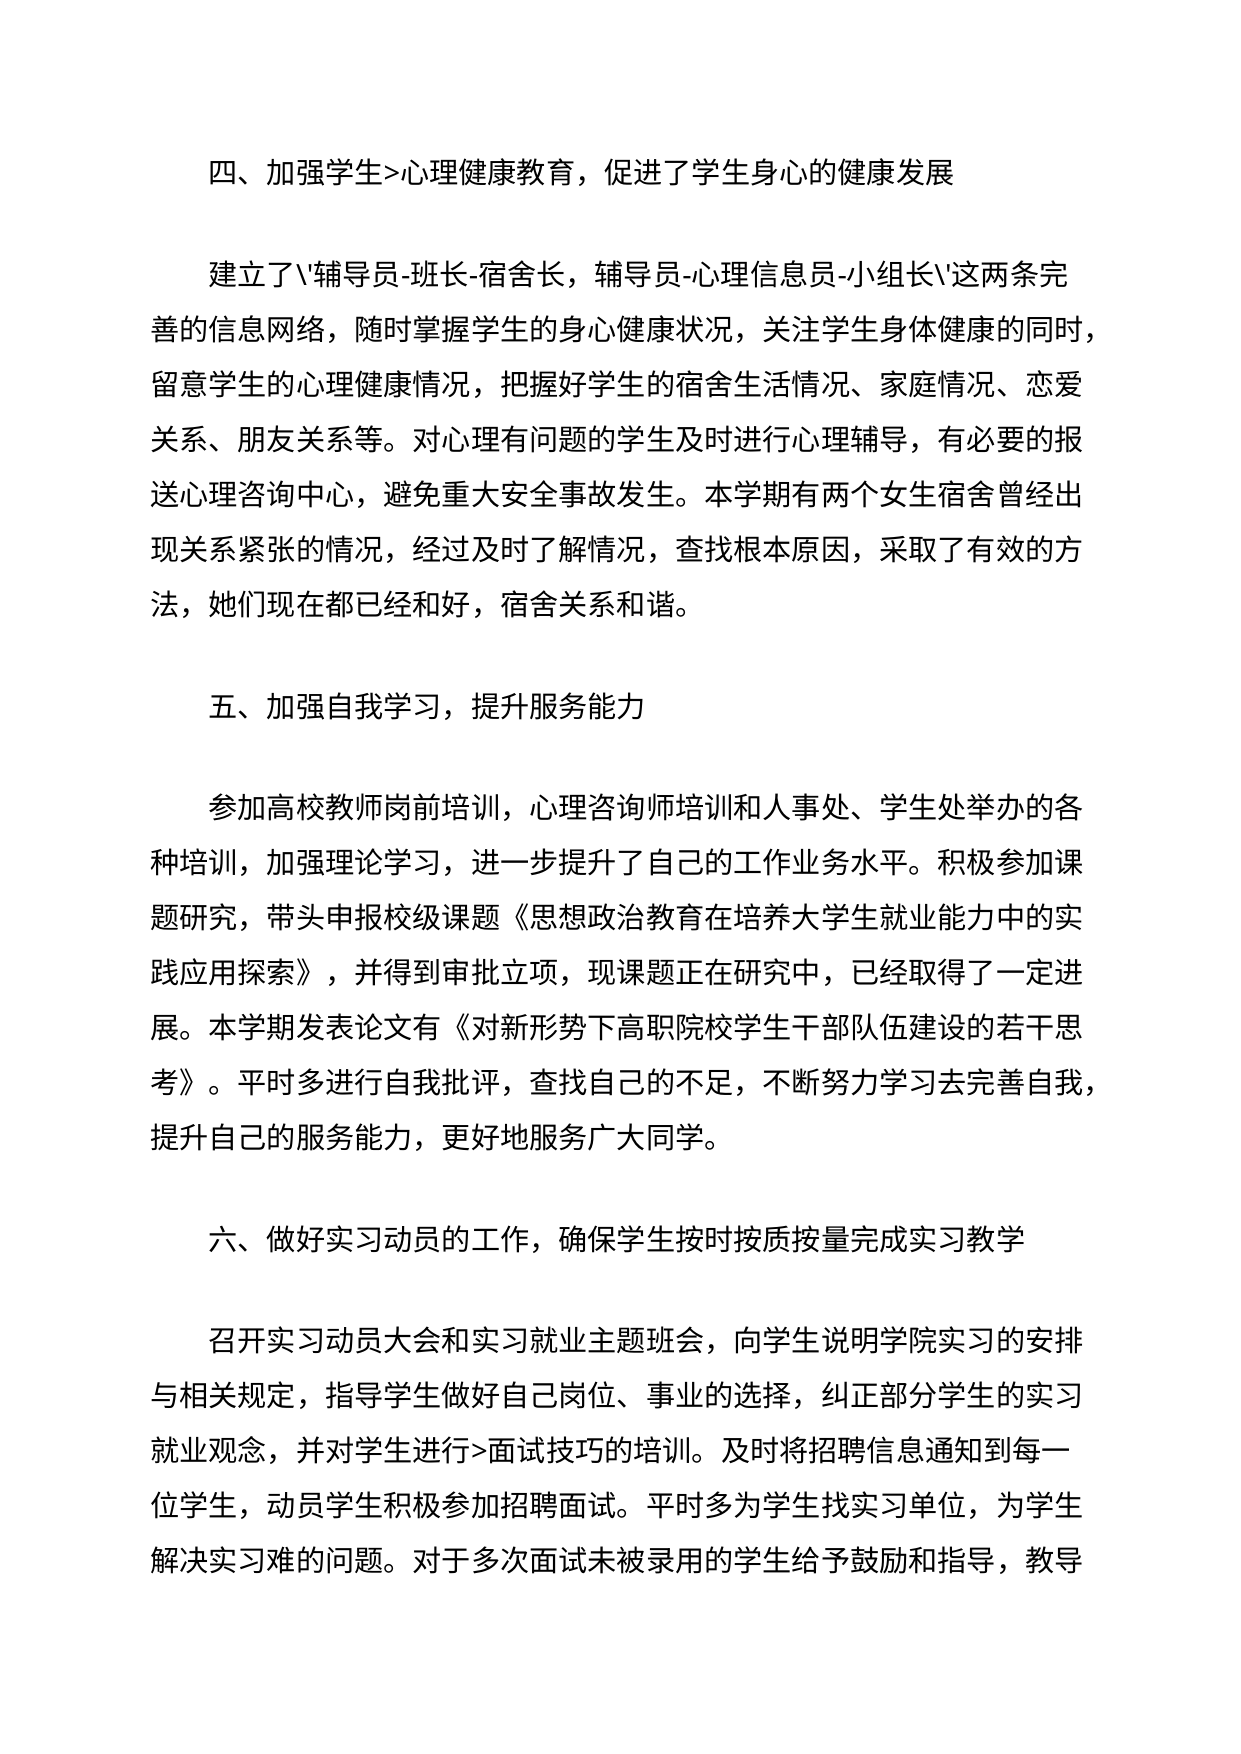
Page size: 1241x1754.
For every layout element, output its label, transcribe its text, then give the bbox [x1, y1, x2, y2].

text 六、做好实习动员的工作，确保学生按时按质按量完成实习教学 [150, 1216, 1090, 1258]
text 参加高校教师岗前培训，心理咨询师培训和人事处、学生处举办的各种培训，加强理论学习，进一步提升了自己的工作业务水平。积极参加课题研究，带头申报校级课题《思想政治教育在培养大学生就业能力中的实践应用探索》，并得到审批立项，现课题正在研究中，已经取得了一定进展。本学期发表论文有《对新形势下高职院校学生干部队伍建设的若干思考》。平时多进行自我批评，查找自己的不足，不断努力学习去完善自我，提升自己的服务能力，更好地服务广大同学。 [150, 785, 1090, 1157]
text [150, 1318, 1090, 1580]
text 建立了\'辅导员-班长-宿舍长，辅导员-心理信息员-小组长\'这两条完善的信息网络，随时掌握学生的身心健康状况，关注学生身体健康的同时，留意学生的心理健康情况，把握好学生的宿舍生活情况、家庭情况、恋爱关系、朋友关系等。对心理有问题的学生及时进行心理辅导，有必要的报送心理咨询中心，避免重大安全事故发生。本学期有两个女生宿舍曾经出现关系紧张的情况，经过及时了解情况，查找根本原因，采取了有效的方法，她们现在都已经和好，宿舍关系和谐。 [150, 252, 1090, 624]
text 五、加强自我学习，提升服务能力 [150, 683, 1090, 726]
text 四、加强学生>心理健康教育，促进了学生身心的健康发展 [150, 150, 1090, 192]
